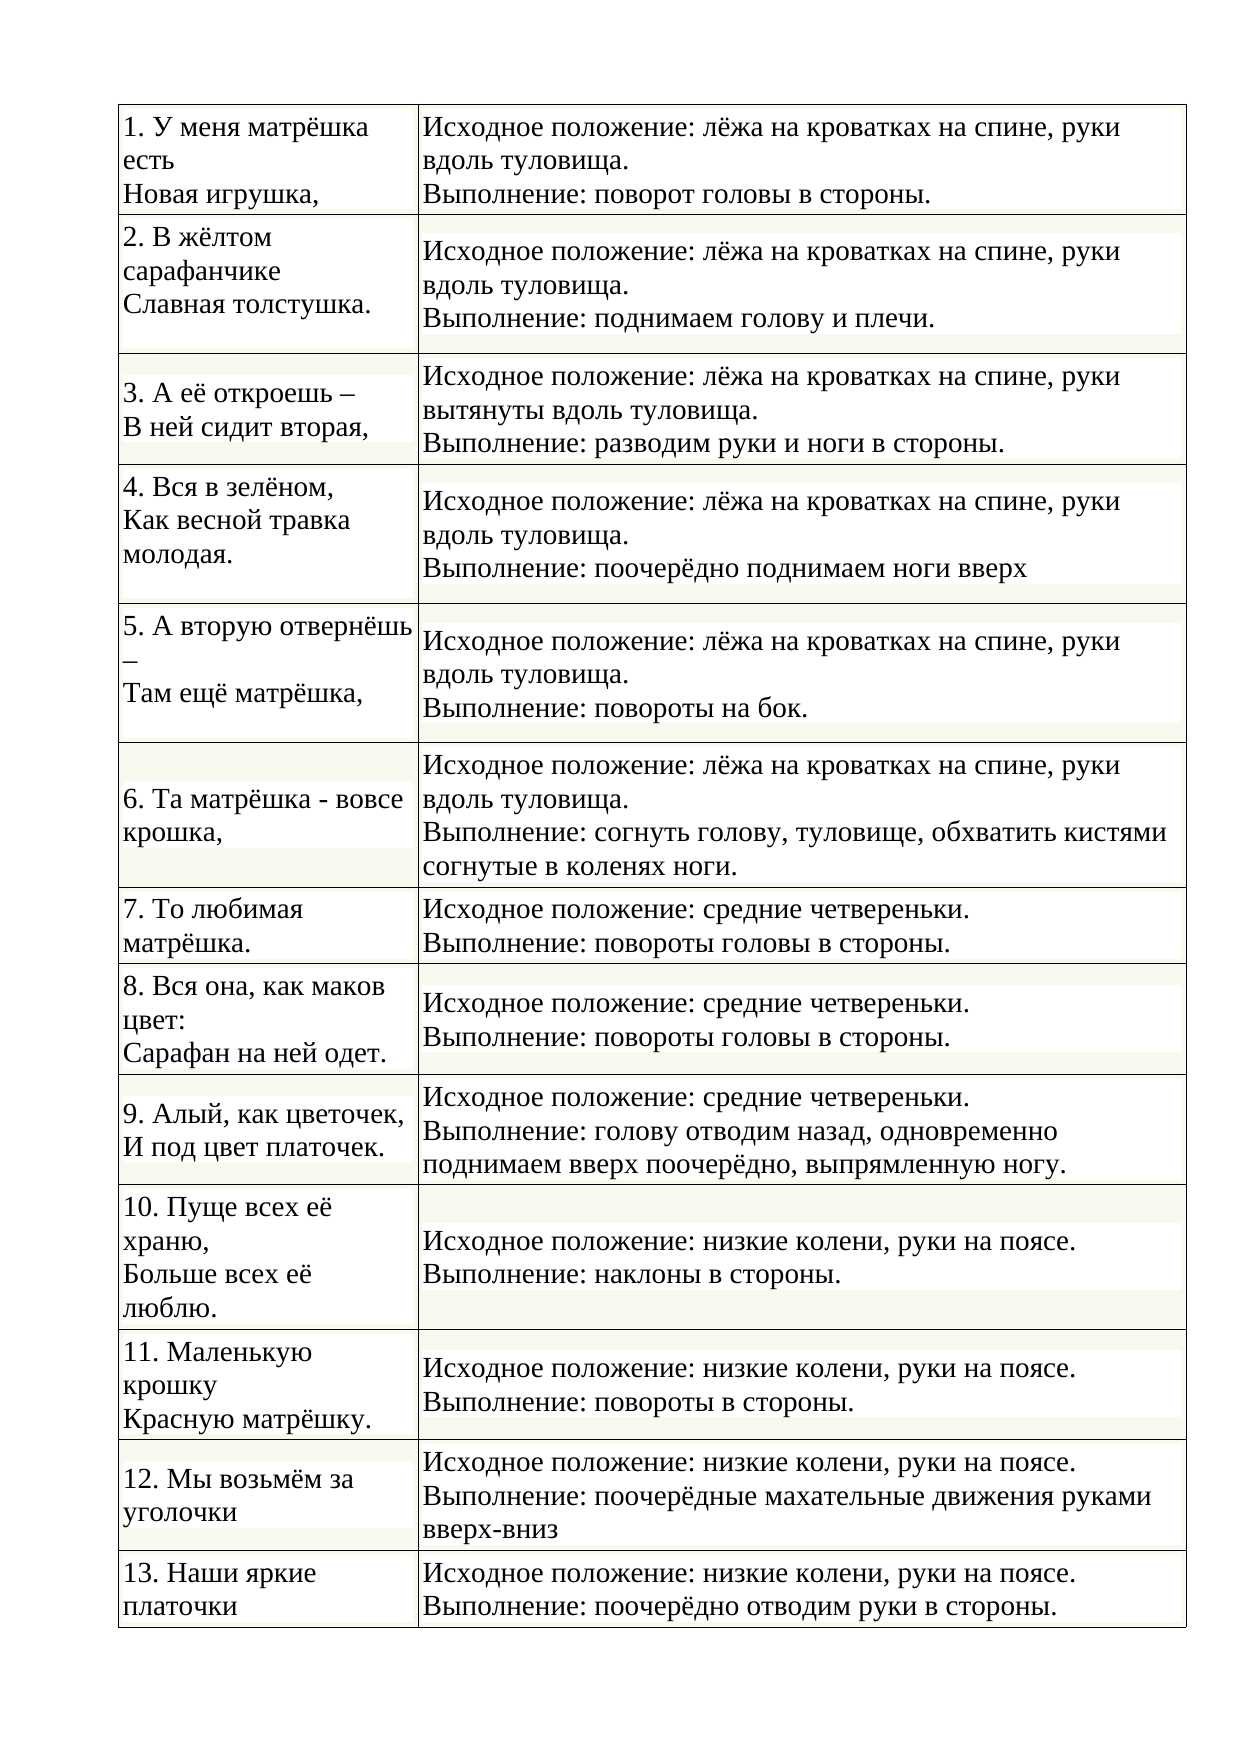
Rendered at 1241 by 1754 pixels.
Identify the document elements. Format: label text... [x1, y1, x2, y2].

table_cell Исходное положение: средние четвереньки. Выполнение: повороты головы в стороны. [419, 888, 1186, 963]
table_cell Исходное положение: лёжа на кроватках на спине, руки вытянуты вдоль туловища. Выполнение: разводим руки и ноги в стороны. [419, 354, 1186, 464]
table_cell Исходное положение: лёжа на кроватках на спине, руки вдоль туловища. Выполнение: поднимаем голову и плечи. [419, 215, 1186, 353]
table_cell 8. Вся она, как маков цвет: Сарафан на ней одет. [119, 964, 418, 1074]
table_cell Исходное положение: лёжа на кроватках на спине, руки вдоль туловища. Выполнение: согнуть голову, туловище, обхватить кистями согнутые в коленях ноги. [419, 743, 1186, 886]
table_cell Исходное положение: лёжа на кроватках на спине, руки вдоль туловища. Выполнение: поочерёдно поднимаем ноги вверх [419, 465, 1186, 603]
table_header Исходное положение: лёжа на кроватках на спине, руки вдоль туловища. Выполнение: поворот головы в стороны. [419, 105, 1186, 214]
table_cell Исходное положение: низкие колени, руки на поясе. Выполнение: поочерёдно отводим руки в стороны. [419, 1551, 1186, 1626]
table_cell 9. Алый, как цветочек, И под цвет платочек. [119, 1075, 418, 1184]
table_cell 3. А её откроешь – В ней сидит вторая, [119, 354, 418, 464]
table_cell Исходное положение: низкие колени, руки на поясе. Выполнение: наклоны в стороны. [419, 1185, 1186, 1328]
table_cell Исходное положение: средние четвереньки. Выполнение: голову отводим назад, одновременно поднимаем вверх поочерёдно, выпрямленную ногу. [419, 1075, 1186, 1184]
table_cell Исходное положение: лёжа на кроватках на спине, руки вдоль туловища. Выполнение: повороты на бок. [419, 604, 1186, 742]
table_cell Исходное положение: низкие колени, руки на поясе. Выполнение: поочерёдные махательные движения руками вверх-вниз [419, 1440, 1186, 1549]
table_header 1. У меня матрёшка есть Новая игрушка, [119, 105, 418, 214]
table_cell Исходное положение: средние четвереньки. Выполнение: повороты головы в стороны. [419, 964, 1186, 1074]
table_cell 4. Вся в зелёном, Как весной травка молодая. [119, 465, 418, 603]
table_cell 6. Та матрёшка - вовсе крошка, [119, 743, 418, 886]
table_cell 11. Маленькую крошку Красную матрёшку. [119, 1330, 418, 1439]
table_cell 2. В жёлтом сарафанчике Славная толстушка. [119, 215, 418, 353]
table_cell 12. Мы возьмём за уголочки [119, 1440, 418, 1549]
table_cell 13. Наши яркие платочки [119, 1551, 418, 1626]
table_cell 10. Пуще всех её храню, Больше всех её люблю. [119, 1185, 418, 1328]
table_cell 7. То любимая матрёшка. [119, 888, 418, 963]
table_cell Исходное положение: низкие колени, руки на поясе. Выполнение: повороты в стороны. [419, 1330, 1186, 1439]
table_cell 5. А вторую отвернёшь – Там ещё матрёшка, [119, 604, 418, 742]
